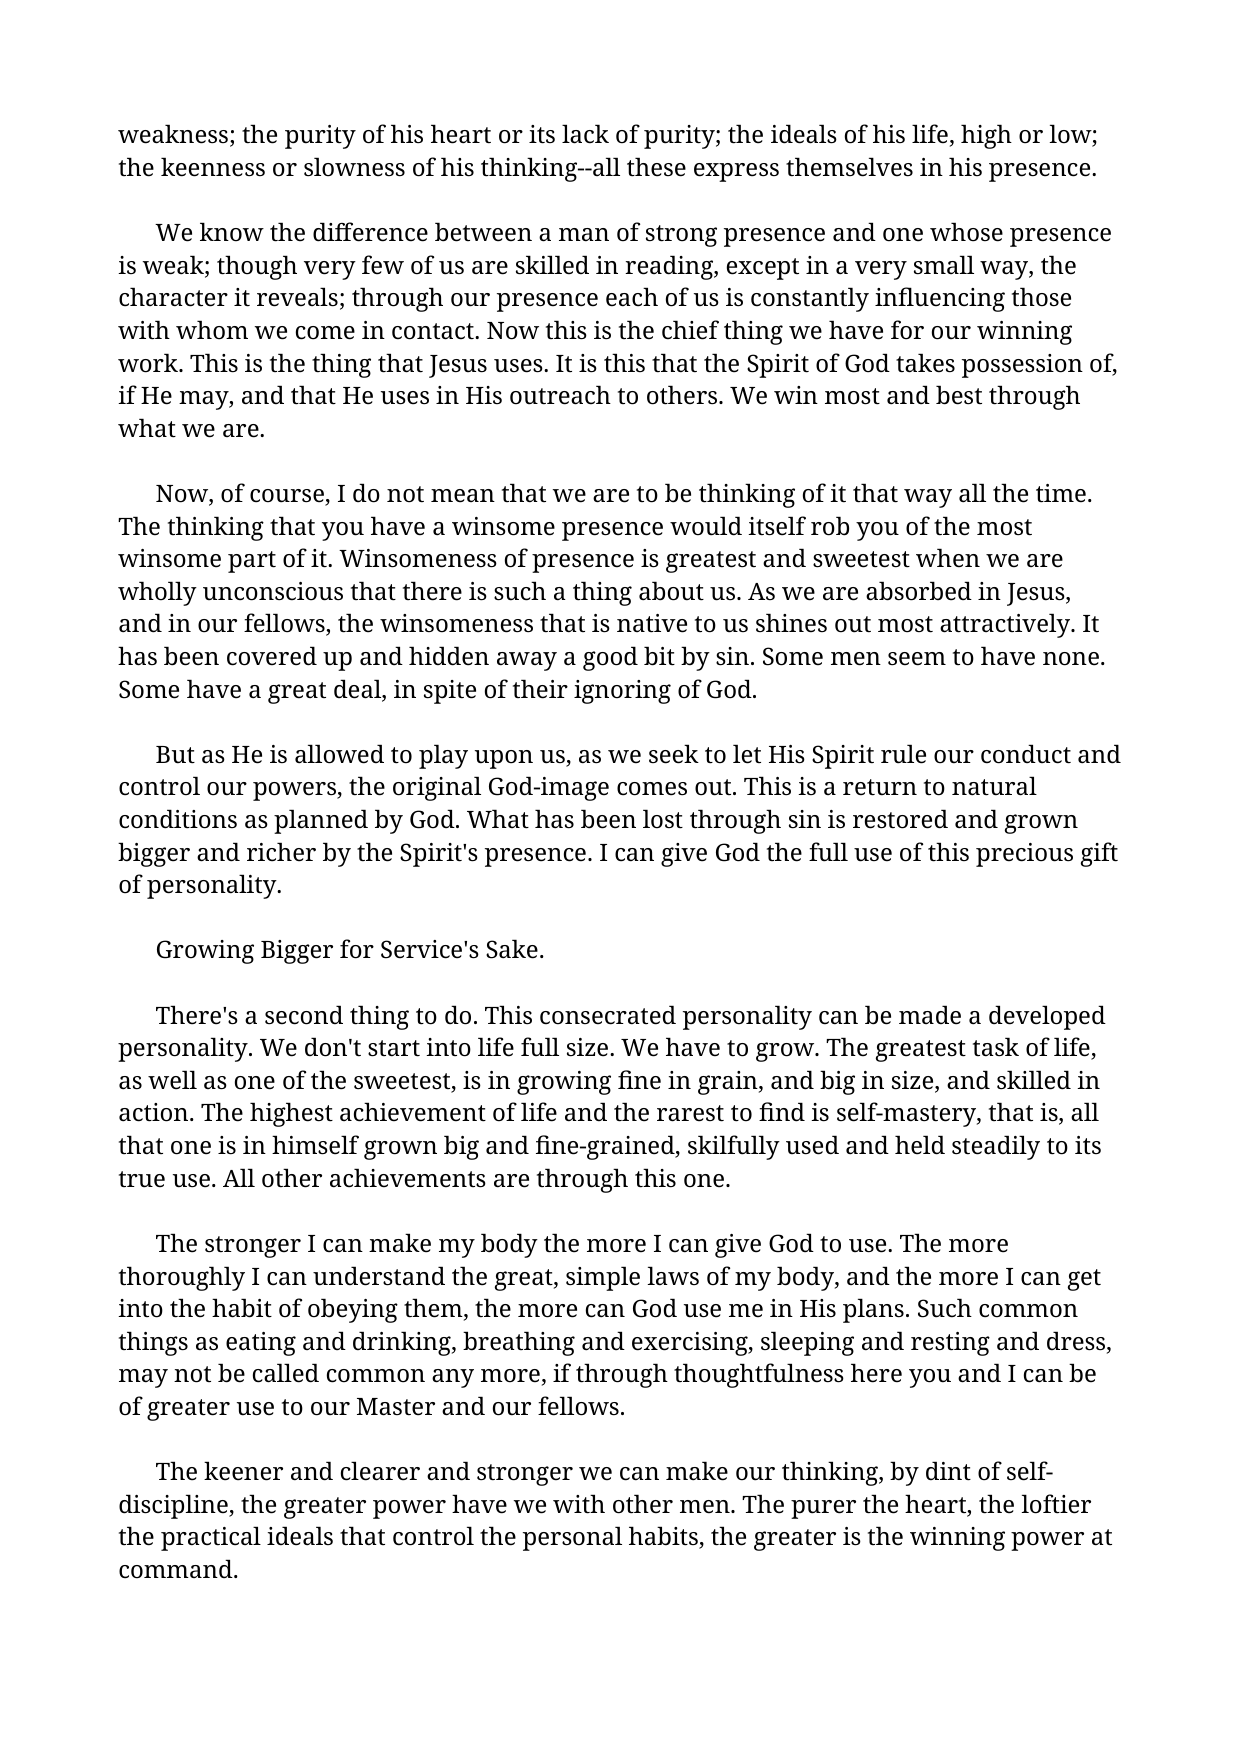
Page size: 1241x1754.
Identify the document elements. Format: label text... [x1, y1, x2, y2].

text The stronger I can make my body the more I can give God to use. The more thoroughly I can understand the great, simple laws of my body, and the more I can get into the habit of obeying them, the more can God use me in His plans. Such common things as eating and drinking, breathing and exercising, sleeping and resting and dress, may not be called common any more, if through thoughtfulness here you and I can be of greater use to our Master and our fellows. [118, 1227, 1122, 1422]
text The keener and clearer and stronger we can make our thinking, by dint of self-discipline, the greater power have we with other men. The purer the heart, the loftier the practical ideals that control the personal habits, the greater is the winning power at command. [118, 1455, 1122, 1585]
text We know the difference between a man of strong presence and one whose presence is weak; though very few of us are skilled in reading, except in a very small way, the character it reveals; through our presence each of us is constantly influencing those with whom we come in contact. Now this is the chief thing we have for our winning work. This is the thing that Jesus uses. It is this that the Spirit of God takes possession of, if He may, and that He uses in His outreach to others. We win most and best through what we are. [118, 216, 1122, 444]
text But as He is allowed to play upon us, as we seek to let His Spirit rule our conduct and control our powers, the original God-image comes out. This is a return to natural conditions as planned by God. What has been lost through sin is restored and grown bigger and richer by the Spirit's presence. I can give God the full use of this precious gift of personality. [118, 738, 1122, 901]
text Now, of course, I do not mean that we are to be thinking of it that way all the time. The thinking that you have a winsome presence would itself rob you of the most winsome part of it. Winsomeness of presence is greatest and sweetest when we are wholly unconscious that there is such a thing about us. As we are absorbed in Jesus, and in our fellows, the winsomeness that is native to us shines out most attractively. It has been covered up and hidden away a good bit by sin. Some men seem to have none. Some have a great deal, in spite of their ignoring of God. [118, 477, 1122, 705]
text There's a second thing to do. This consecrated personality can be made a developed personality. We don't start into life full size. We have to grow. The greatest task of life, as well as one of the sweetest, is in growing fine in grain, and big in size, and skilled in action. The highest achievement of life and the rarest to find is self-mastery, that is, all that one is in himself grown big and fine-grained, skilfully used and held steadily to its true use. All other achievements are through this one. [118, 998, 1122, 1194]
text Growing Bigger for Service's Sake. [118, 933, 1122, 966]
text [118, 118, 1122, 183]
